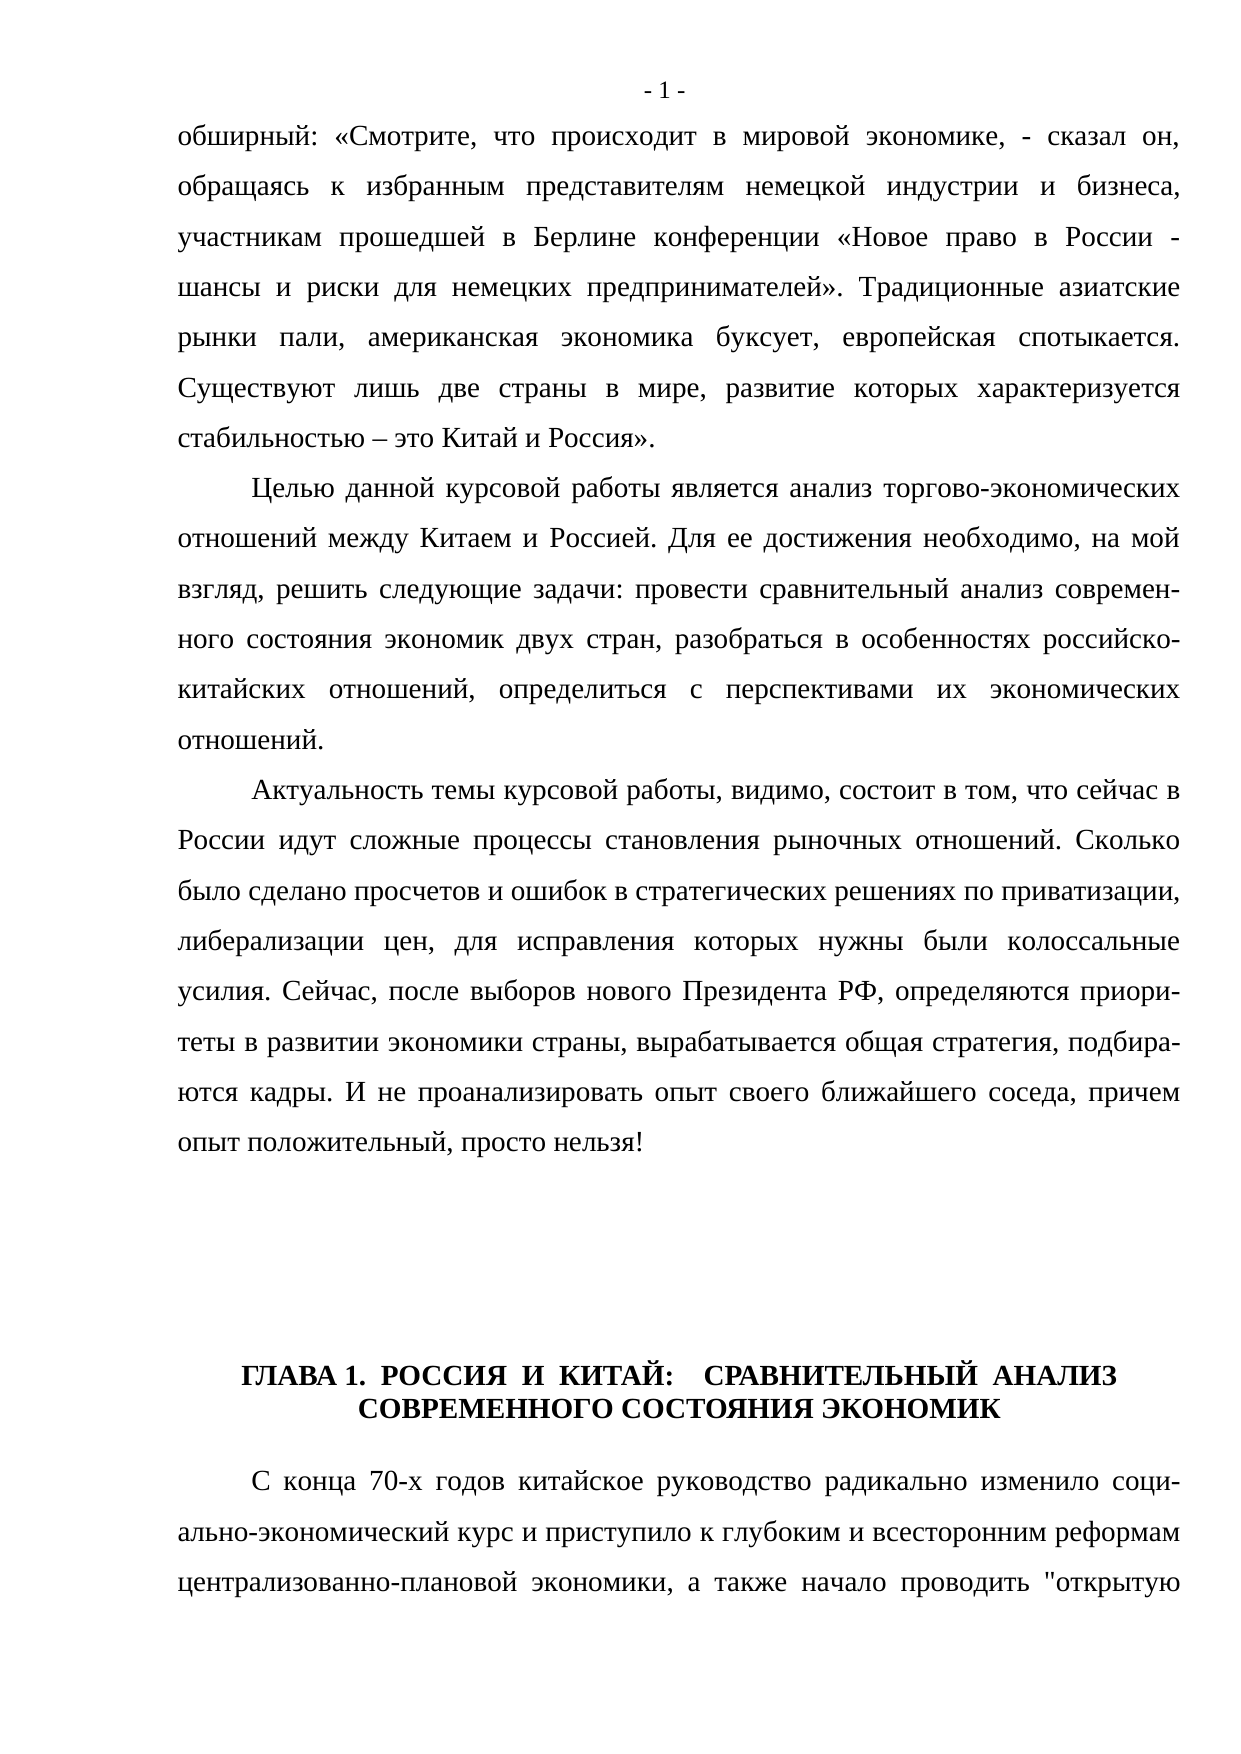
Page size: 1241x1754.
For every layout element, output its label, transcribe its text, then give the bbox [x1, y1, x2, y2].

subtitle ГЛАВА 1. РОССИЯ И КИТАЙ: СРАВНИТЕЛЬНЫЙ АНАЛИЗ СОВРЕМЕННОГО СОСТОЯНИЯ ЭКОНОМИК [177, 1358, 1181, 1425]
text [177, 1463, 1181, 1598]
text Актуальность темы курсовой работы, видимо, состоит в том, что сейчас в России идут сложные процессы становления рыночных отношений. Сколько было сделано просчетов и ошибок в стратегических решениях по приватизации, либерализации цен, для исправления которых нужны были колоссальные усилия. Сейчас, после выборов нового Президента РФ, определяются приори-теты в развитии экономики страны, вырабатывается общая стратегия, подбира-ются кадры. И не проанализировать опыт своего ближайшего соседа, причем опыт положительный, просто нельзя! [177, 772, 1181, 1158]
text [177, 118, 1181, 453]
text Целью данной курсовой работы является анализ торгово-экономических отношений между Китаем и Россией. Для ее достижения необходимо, на мой взгляд, решить следующие задачи: провести сравнительный анализ современ-ного состояния экономик двух стран, разобраться в особенностях российско-китайских отношений, определиться с перспективами их экономических отношений. [177, 470, 1181, 755]
